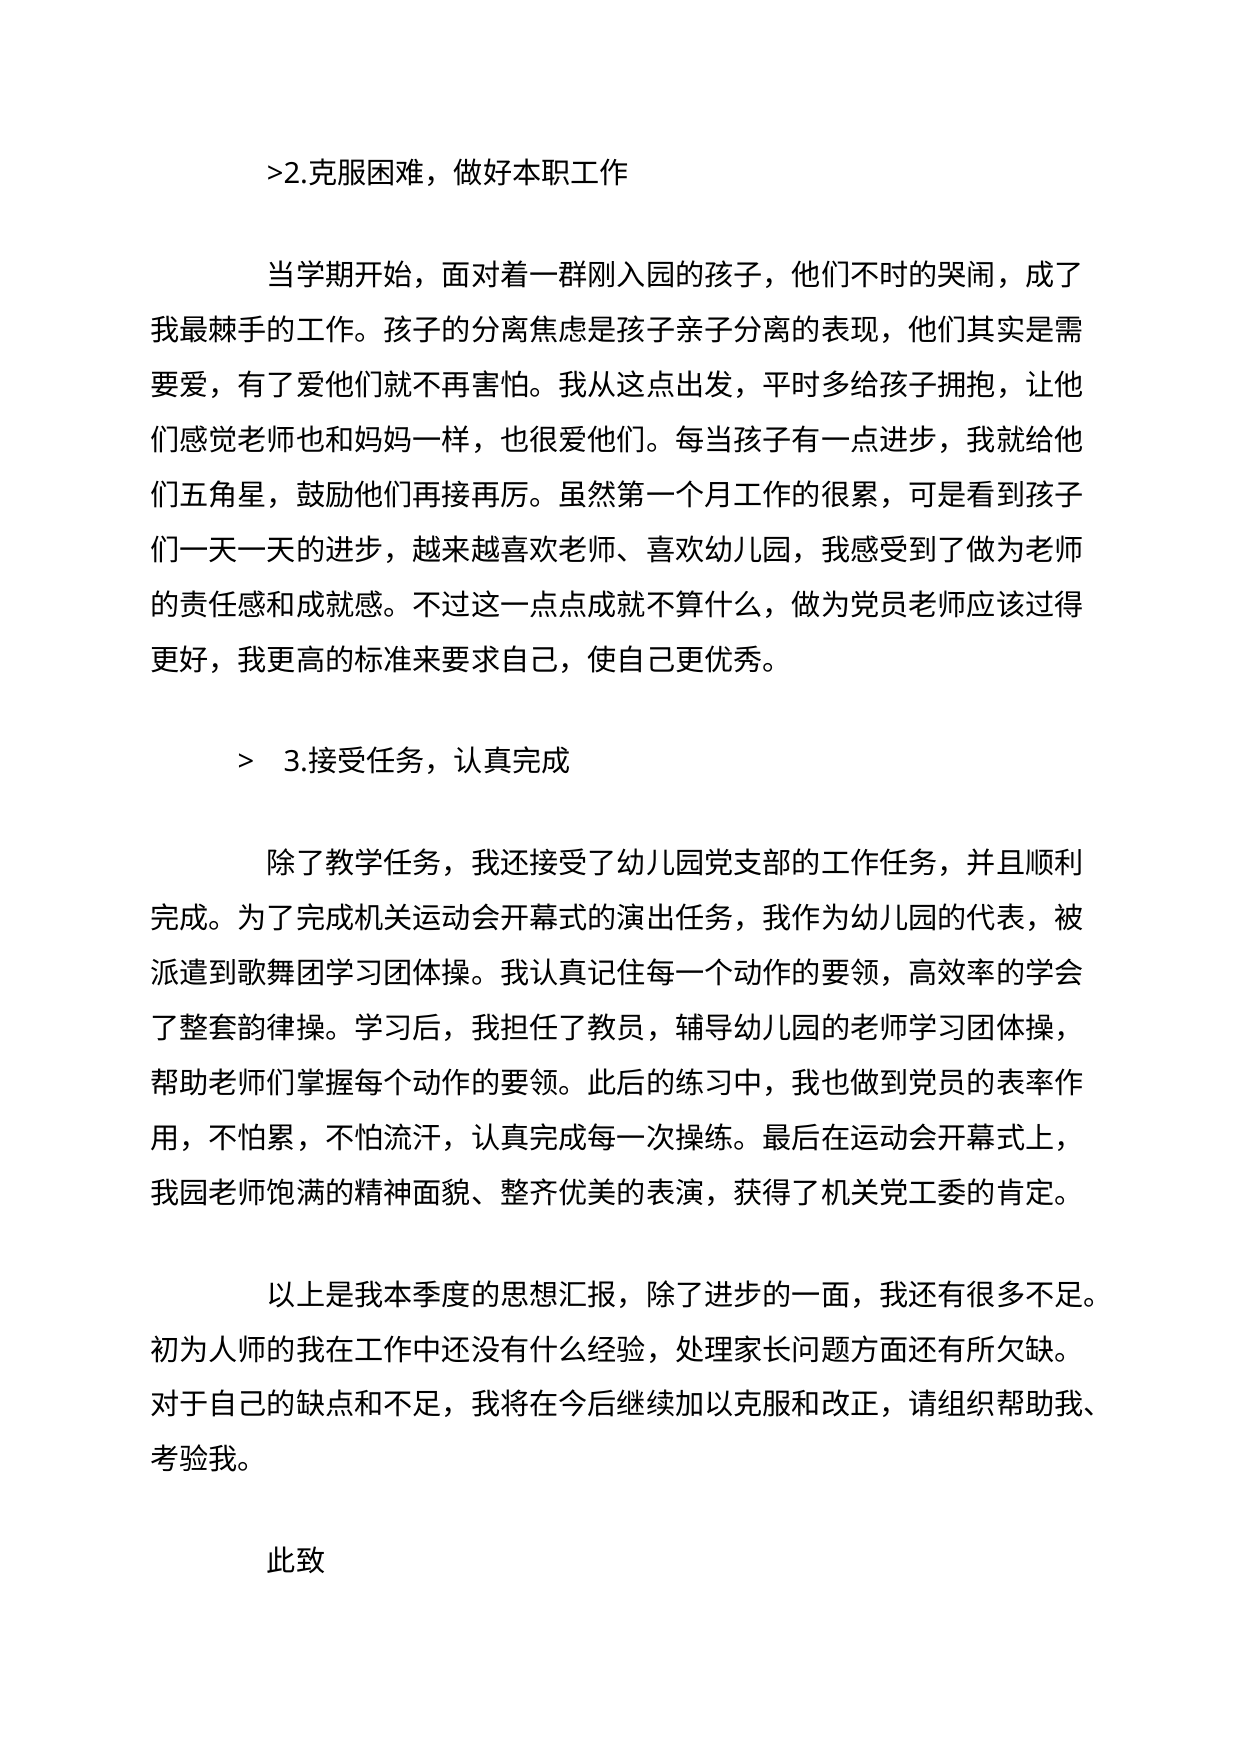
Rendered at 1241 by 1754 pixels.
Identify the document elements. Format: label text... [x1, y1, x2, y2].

text 此致 [150, 1538, 1090, 1580]
text 以上是我本季度的思想汇报，除了进步的一面，我还有很多不足。初为人师的我在工作中还没有什么经验，处理家长问题方面还有所欠缺。对于自己的缺点和不足，我将在今后继续加以克服和改正，请组织帮助我、考验我。 [150, 1271, 1090, 1478]
text 除了教学任务，我还接受了幼儿园党支部的工作任务，并且顺利完成。为了完成机关运动会开幕式的演出任务，我作为幼儿园的代表，被派遣到歌舞团学习团体操。我认真记住每一个动作的要领，高效率的学会了整套韵律操。学习后，我担任了教员，辅导幼儿园的老师学习团体操，帮助老师们掌握每个动作的要领。此后的练习中，我也做到党员的表率作用，不怕累，不怕流汗，认真完成每一次操练。最后在运动会开幕式上，我园老师饱满的精神面貌、整齐优美的表演，获得了机关党工委的肯定。 [150, 840, 1090, 1212]
text >2.克服困难，做好本职工作 [150, 150, 1090, 192]
text 当学期开始，面对着一群刚入园的孩子，他们不时的哭闹，成了我最棘手的工作。孩子的分离焦虑是孩子亲子分离的表现，他们其实是需要爱，有了爱他们就不再害怕。我从这点出发，平时多给孩子拥抱，让他们感觉老师也和妈妈一样，也很爱他们。每当孩子有一点进步，我就给他们五角星，鼓励他们再接再厉。虽然第一个月工作的很累，可是看到孩子们一天一天的进步，越来越喜欢老师、喜欢幼儿园，我感受到了做为老师的责任感和成就感。不过这一点点成就不算什么，做为党员老师应该过得更好，我更高的标准来要求自己，使自己更优秀。 [150, 252, 1090, 678]
text > 3.接受任务，认真完成 [150, 738, 1090, 780]
